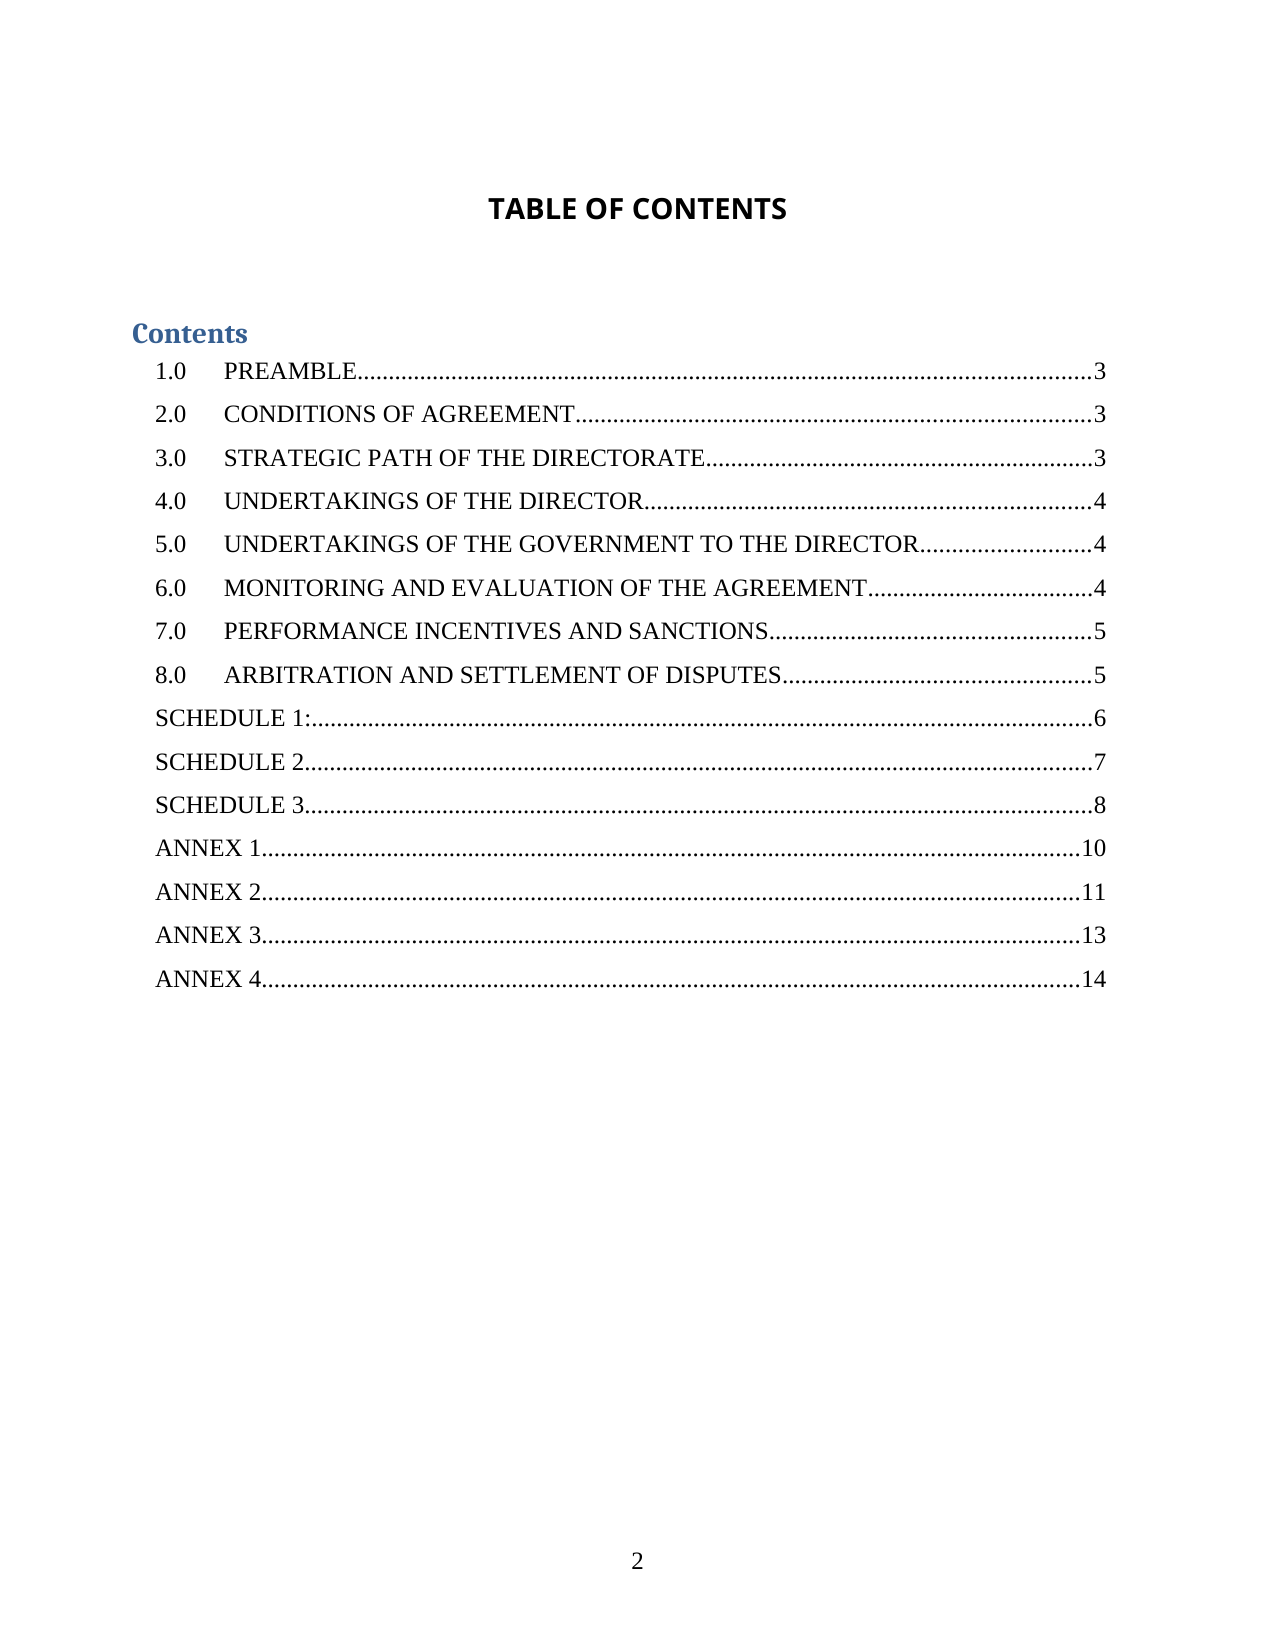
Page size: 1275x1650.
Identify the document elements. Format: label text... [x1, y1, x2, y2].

text TABLE OF CONTENTS [132, 188, 1143, 228]
